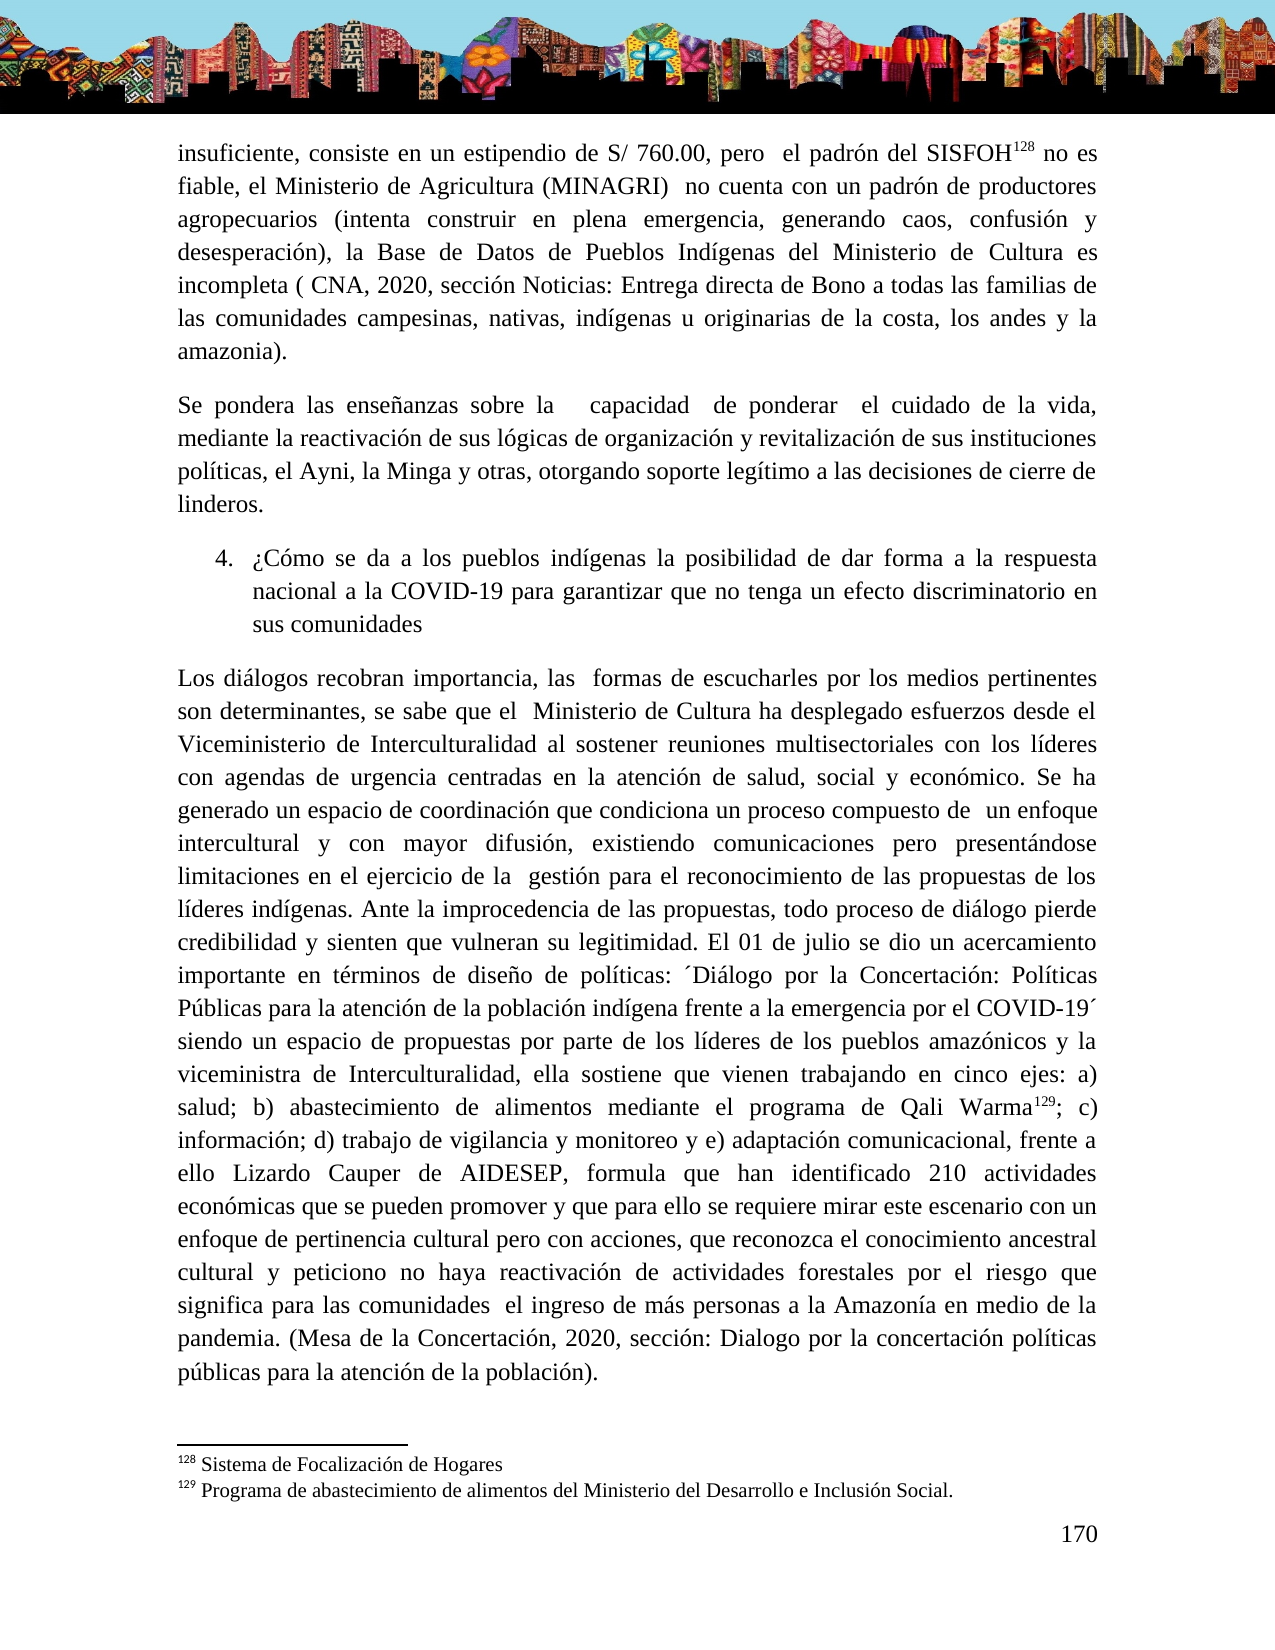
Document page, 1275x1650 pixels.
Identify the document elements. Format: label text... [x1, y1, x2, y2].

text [177, 233, 1098, 365]
text Los diálogos recobran importancia, las formas de escucharles por los medios pertinentes son determinantes, se sabe que el Ministerio de Cultura ha desplegado esfuerzos desde el Viceministerio de Interculturalidad al sostener reuniones multisectoriales con los líderes con agendas de urgencia centradas en la atención de salud, social y económico. Se ha generado un espacio de coordinación que condiciona un proceso compuesto de un enfoque intercultural y con mayor difusión, existiendo comunicaciones pero presentándose limitaciones en el ejercicio de la gestión para el reconocimiento de las propuestas de los líderes indígenas. Ante la improcedencia de las propuestas, todo proceso de diálogo pierde credibilidad y sienten que vulneran su legitimidad. El 01 de julio se dio un acercamiento importante en términos de diseño de políticas: ´Diálogo por la Concertación: Políticas Públicas para la atención de la población indígena frente a la emergencia por el COVID-19´ siendo un espacio de propuestas por parte de los líderes de los pueblos amazónicos y la viceministra de Interculturalidad, ella sostiene que vienen trabajando en cinco ejes: a) salud; b) abastecimiento de alimentos mediante el programa de Qali Warma; c) información; d) trabajo de vigilancia y monitoreo y e) adaptación comunicacional, frente a ello Lizardo Cauper de AIDESEP, formula que han identificado 210 actividades económicas que se pueden promover y que para ello se requiere mirar este escenario con un enfoque de pertinencia cultural pero con acciones, que reconozca el conocimiento ancestral cultural y peticiono no haya reactivación de actividades forestales por el riesgo que significa para las comunidades el ingreso de más personas a la Amazonía en medio de la pandemia. (Mesa de la Concertación, 2020, sección: Dialogo por la concertación políticas públicas para la atención de la población). [177, 663, 1098, 828]
text Los diálogos recobran importancia, las formas de escucharles por los medios pertinentes son determinantes, se sabe que el Ministerio de Cultura ha desplegado esfuerzos desde el Viceministerio de Interculturalidad al sostener reuniones multisectoriales con los líderes con agendas de urgencia centradas en la atención de salud, social y económico. Se ha generado un espacio de coordinación que condiciona un proceso compuesto de un enfoque intercultural y con mayor difusión, existiendo comunicaciones pero presentándose limitaciones en el ejercicio de la gestión para el reconocimiento de las propuestas de los líderes indígenas. Ante la improcedencia de las propuestas, todo proceso de diálogo pierde credibilidad y sienten que vulneran su legitimidad. El 01 de julio se dio un acercamiento importante en términos de diseño de políticas: ´Diálogo por la Concertación: Políticas Públicas para la atención de la población indígena frente a la emergencia por el COVID-19´ siendo un espacio de propuestas por parte de los líderes de los pueblos amazónicos y la viceministra de Interculturalidad, ella sostiene que vienen trabajando en cinco ejes: a) salud; b) abastecimiento de alimentos mediante el programa de Qali Warma; c) información; d) trabajo de vigilancia y monitoreo y e) adaptación comunicacional, frente a ello Lizardo Cauper de AIDESEP, formula que han identificado 210 actividades económicas que se pueden promover y que para ello se requiere mirar este escenario con un enfoque de pertinencia cultural pero con acciones, que reconozca el conocimiento ancestral cultural y peticiono no haya reactivación de actividades forestales por el riesgo que significa para las comunidades el ingreso de más personas a la Amazonía en medio de la pandemia. (Mesa de la Concertación, 2020, sección: Dialogo por la concertación políticas públicas para la atención de la población). [177, 956, 1098, 1191]
picture [0, 0, 1275, 114]
text Se pondera las enseñanzas sobre la capacidad de ponderar el cuidado de la vida, mediante la reactivación de sus lógicas de organización y revitalización de sus instituciones políticas, el Ayni, la Minga y otras, otorgando soporte legítimo a las decisiones de cierre de linderos. [177, 390, 1098, 518]
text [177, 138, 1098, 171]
list ¿Cómo se da a los pueblos indígenas la posibilidad de dar forma a la respuesta nacional a la COVID-19 para garantizar que no tenga un efecto discriminatorio en sus comunidades [215, 543, 1098, 638]
